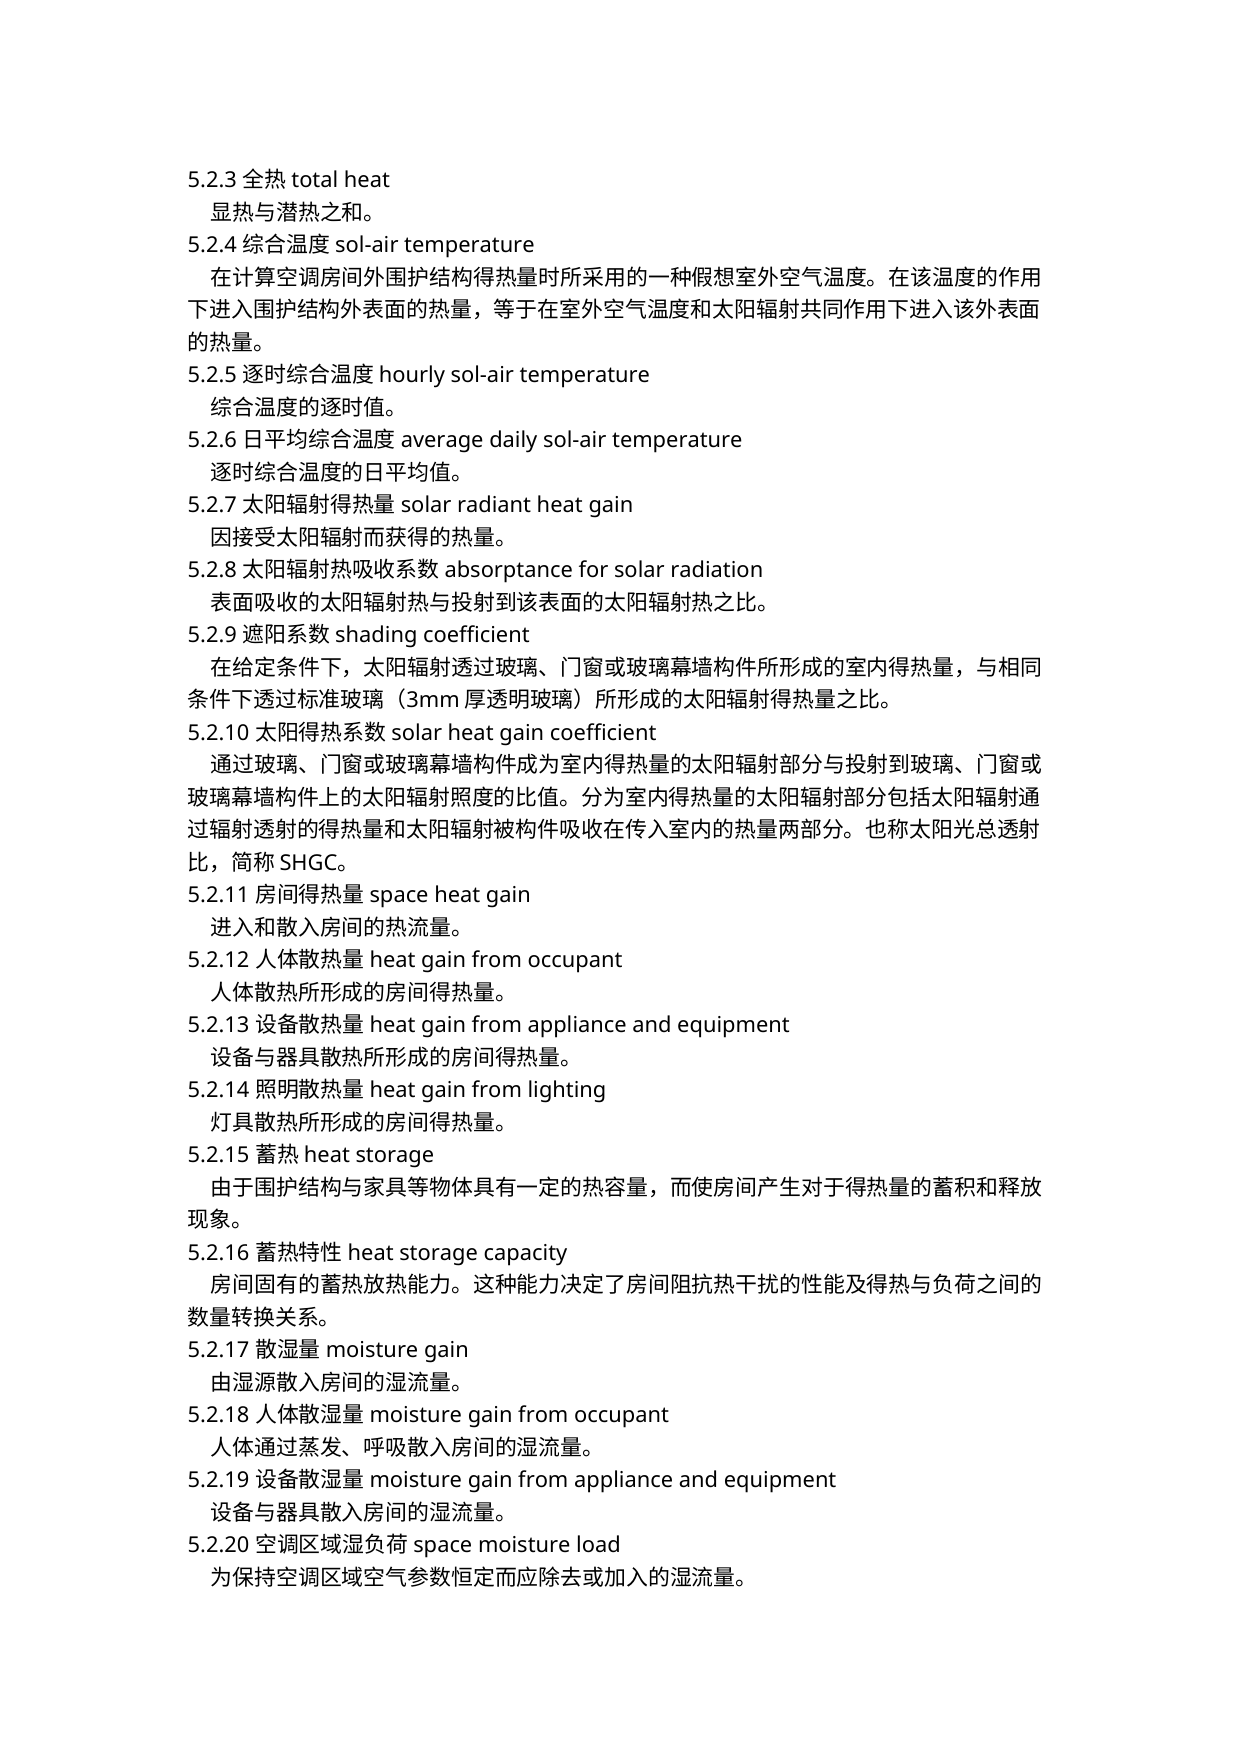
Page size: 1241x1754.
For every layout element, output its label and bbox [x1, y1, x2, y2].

text [187, 162, 1053, 1592]
